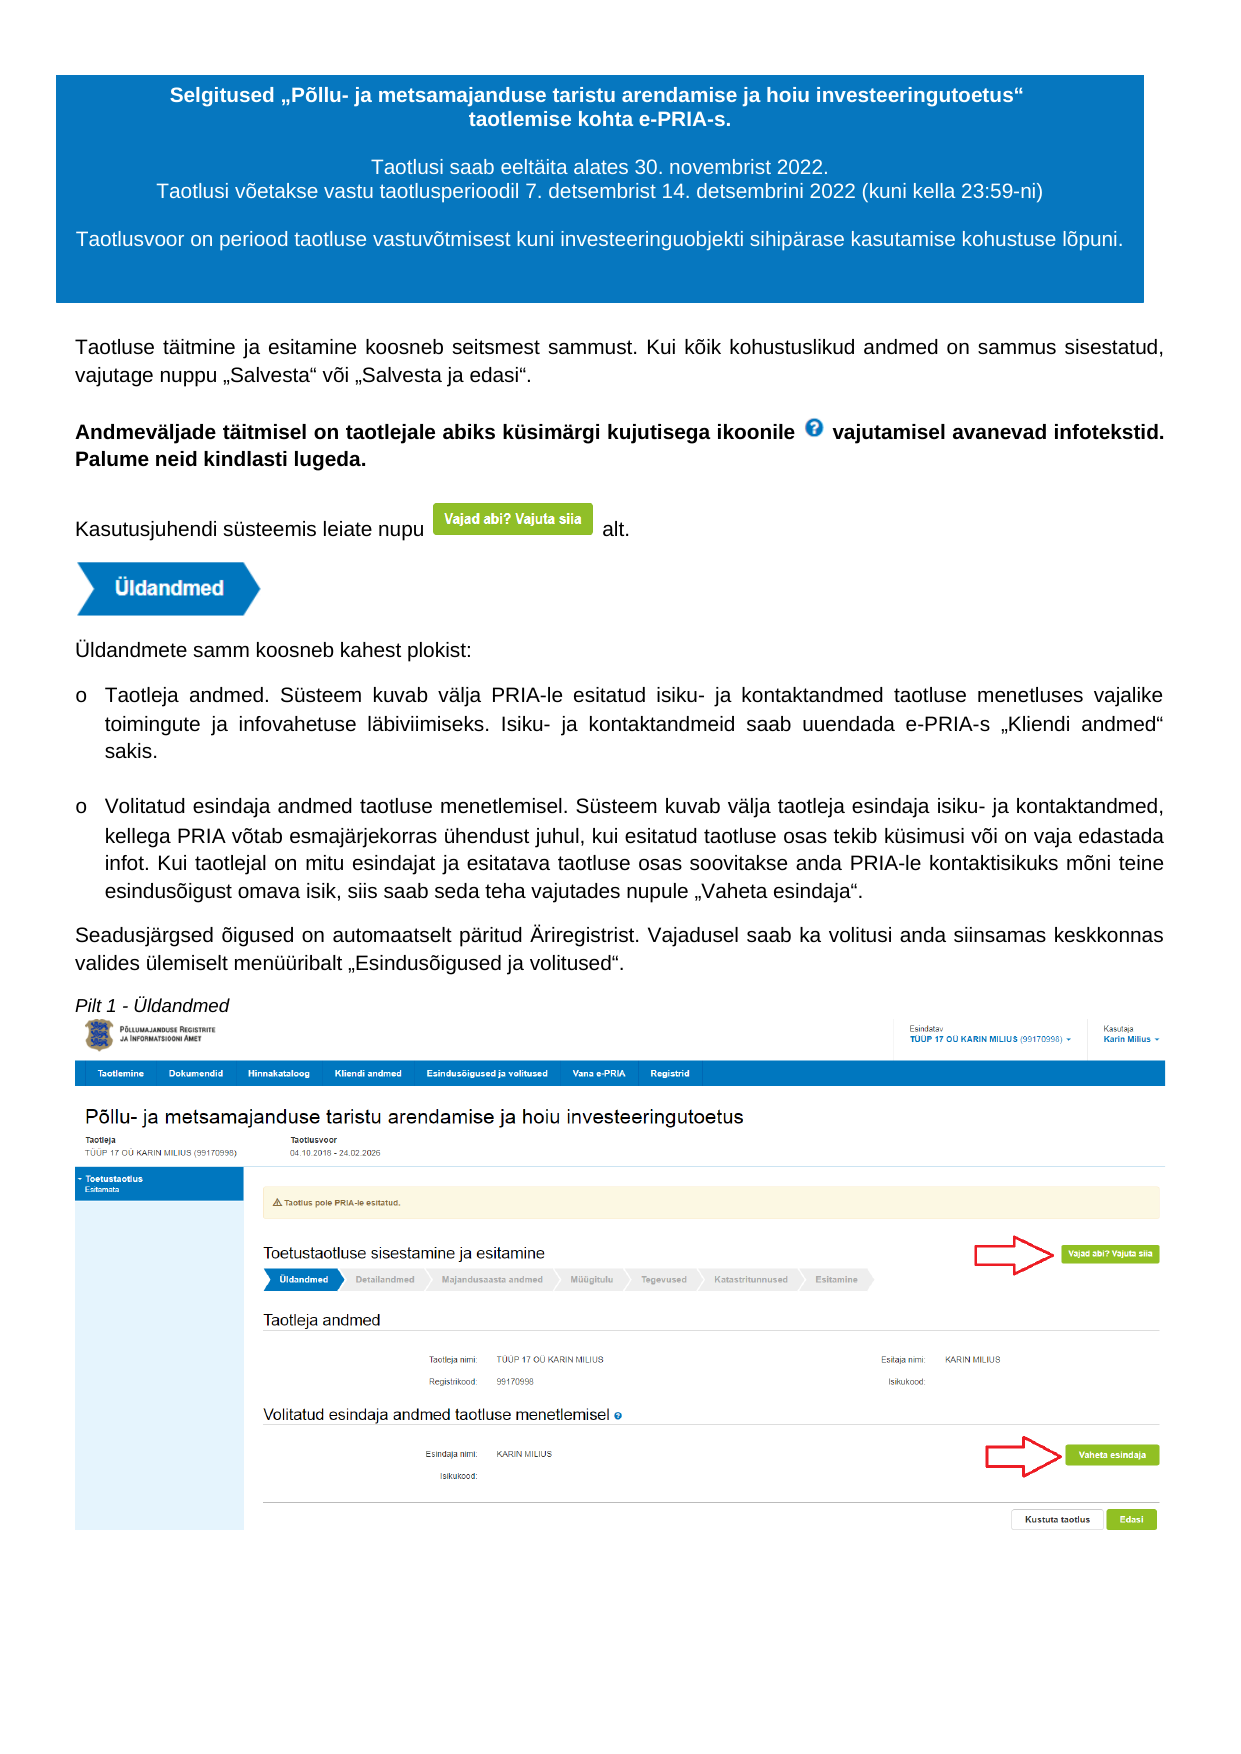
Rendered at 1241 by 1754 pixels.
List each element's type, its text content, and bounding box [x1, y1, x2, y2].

text Üldandmete samm koosneb kahest plokist: [75, 638, 1165, 662]
text Kasutusjuhendi süsteemis leiate nupu alt. [75, 500, 1165, 541]
list Taotleja andmed. Süsteem kuvab välja PRIA-le esitatud isiku- ja kontaktandmed taotluse menetluses vajalike toimingute ja infovahetuse läbiviimiseks. Isiku- ja kontaktandmeid saab uuendada e-PRIA-s „Kliendi andmed“ sakis. [75, 682, 1165, 763]
text Pilt 1 - Üldandmed [75, 994, 1165, 1016]
picture [75, 560, 263, 618]
list Volitatud esindaja andmed taotluse menetlemisel. Süsteem kuvab välja taotleja esindaja isiku- ja kontaktandmed, kellega PRIA võtab esmajärjekorras ühendust juhul, kui esitatud taotluse osas tekib küsimusi või on vaja edastada infot. Kui taotlejal on mitu esindajat ja esitatava taotluse osas soovitakse anda PRIA-le kontaktisikuks mõni teine esindusõigust omava isik, siis saab seda teha vajutades nupule „Vaheta esindaja“. [75, 794, 1165, 903]
text Taotluse täitmine ja esitamine koosneb seitsmest sammust. Kui kõik kohustuslikud andmed on sammus sisestatud, vajutage nuppu „Salvesta“ või „Salvesta ja edasi“. [75, 100, 1165, 386]
text Andmeväljade täitmisel on taotlejale abiks küsimärgi kujutisega ikoonile vajutamisel avanevad infotekstid. Palume neid kindlasti lugeda. [75, 415, 1165, 471]
picture [430, 499, 597, 537]
text Seadusjärgsed õigused on automaatselt päritud Äriregistrist. Vajadusel saab ka volitusi anda siinsamas keskkonnas valides ülemiselt menüüribalt „Esindusõigused ja volitused“. [75, 923, 1165, 974]
picture [803, 415, 826, 440]
